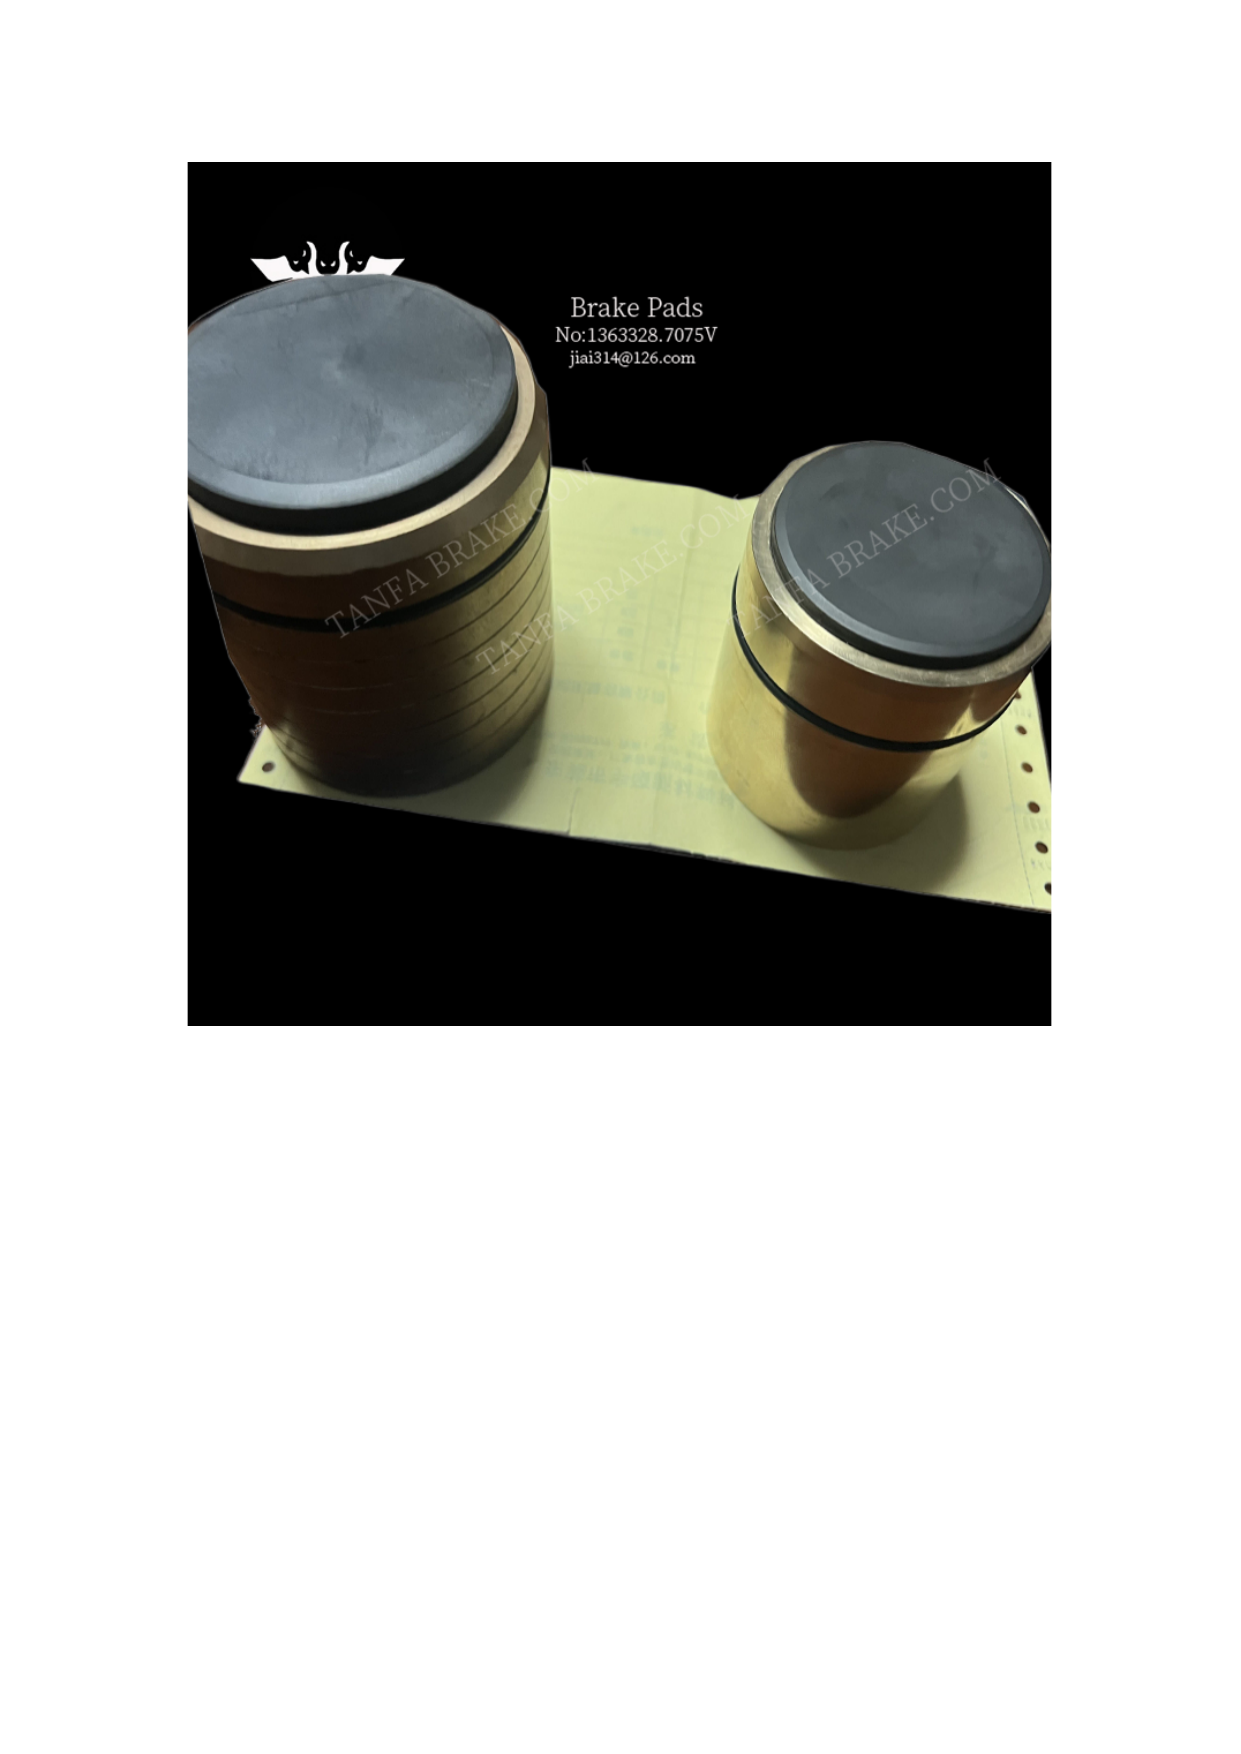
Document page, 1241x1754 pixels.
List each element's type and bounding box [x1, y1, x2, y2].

picture [187, 162, 1052, 1026]
